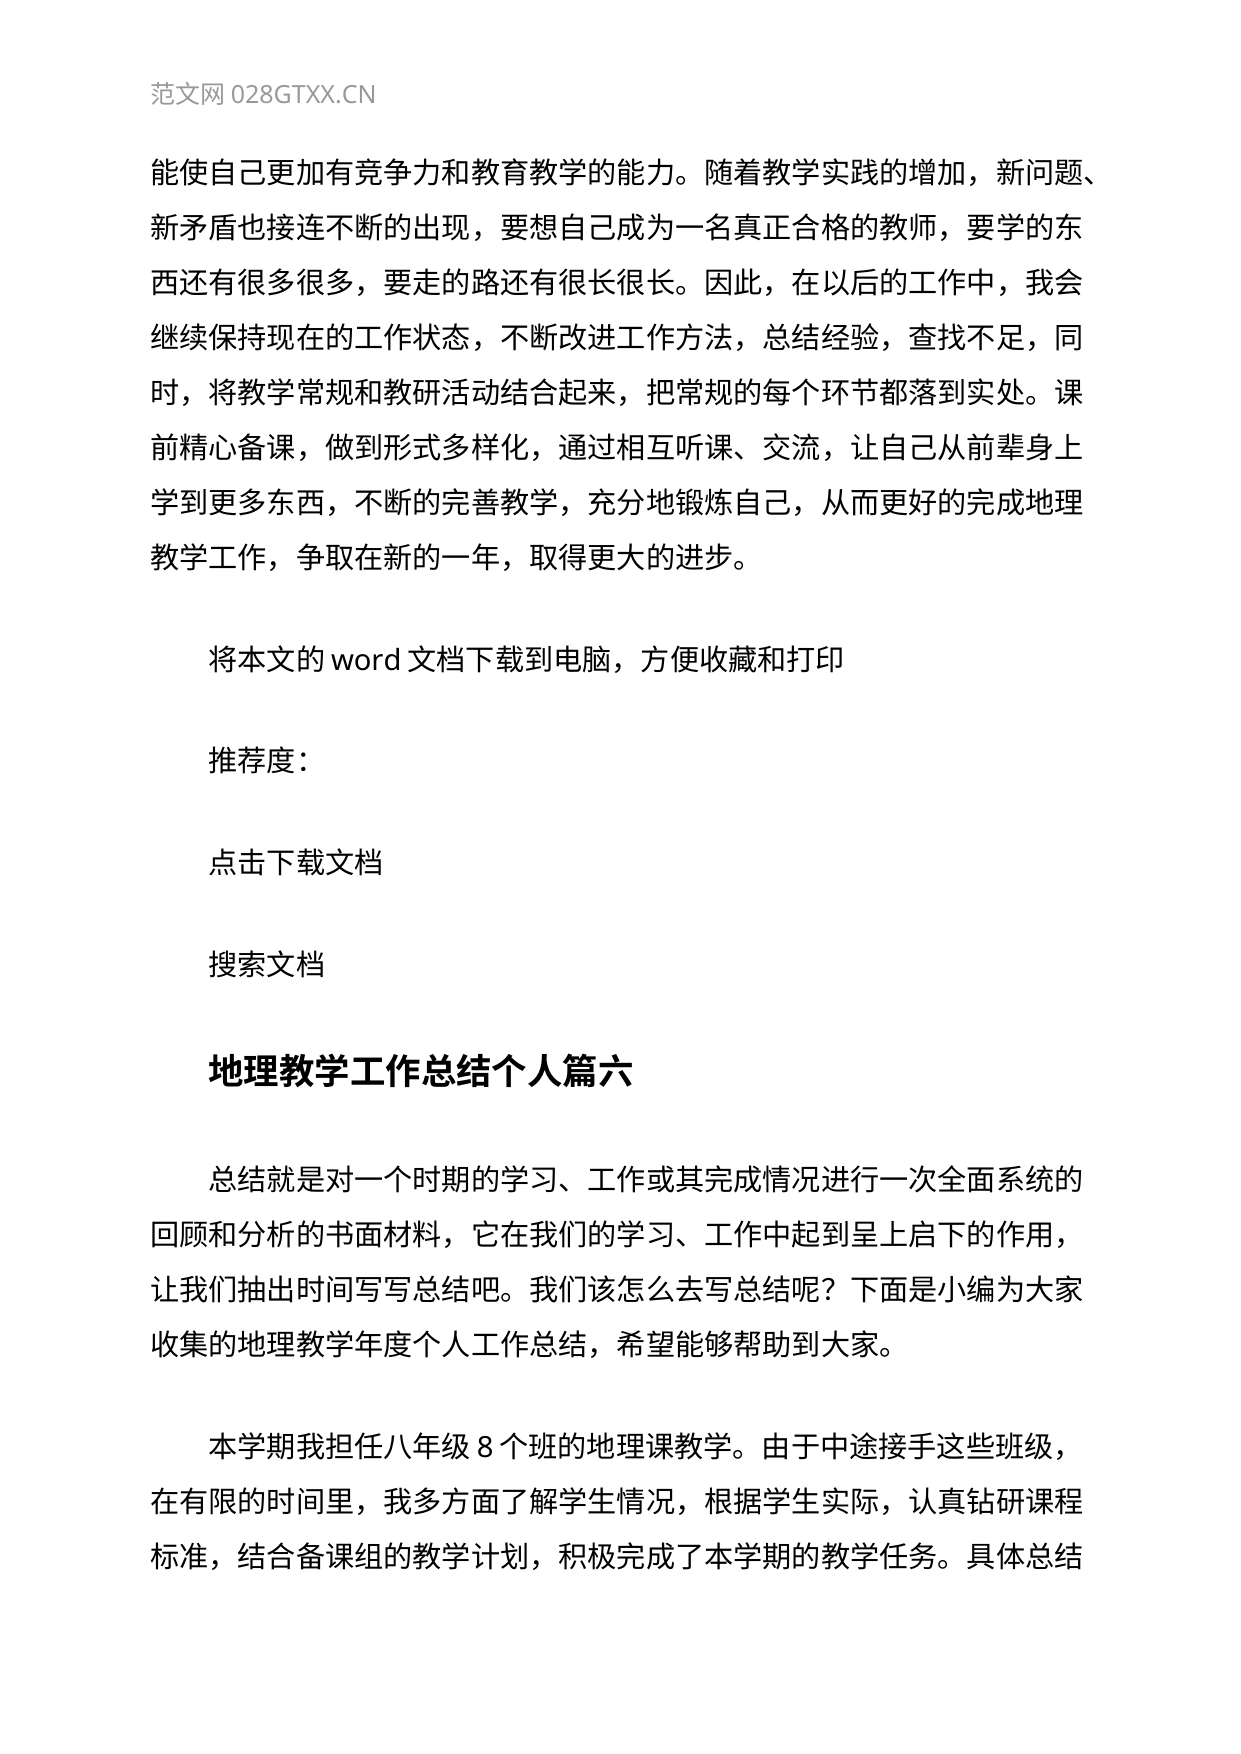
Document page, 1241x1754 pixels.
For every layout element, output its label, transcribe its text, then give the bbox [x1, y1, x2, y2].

text 将本文的word文档下载到电脑，方便收藏和打印 [150, 636, 1090, 678]
text 地理教学工作总结个人篇六 [150, 1043, 1090, 1094]
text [150, 1423, 1090, 1575]
text 点击下载文档 [150, 840, 1090, 882]
text 搜索文档 [150, 942, 1090, 984]
text 推荐度： [150, 738, 1090, 780]
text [150, 150, 1090, 577]
text 总结就是对一个时期的学习、工作或其完成情况进行一次全面系统的回顾和分析的书面材料，它在我们的学习、工作中起到呈上启下的作用，让我们抽出时间写写总结吧。我们该怎么去写总结呢？下面是小编为大家收集的地理教学年度个人工作总结，希望能够帮助到大家。 [150, 1157, 1090, 1364]
